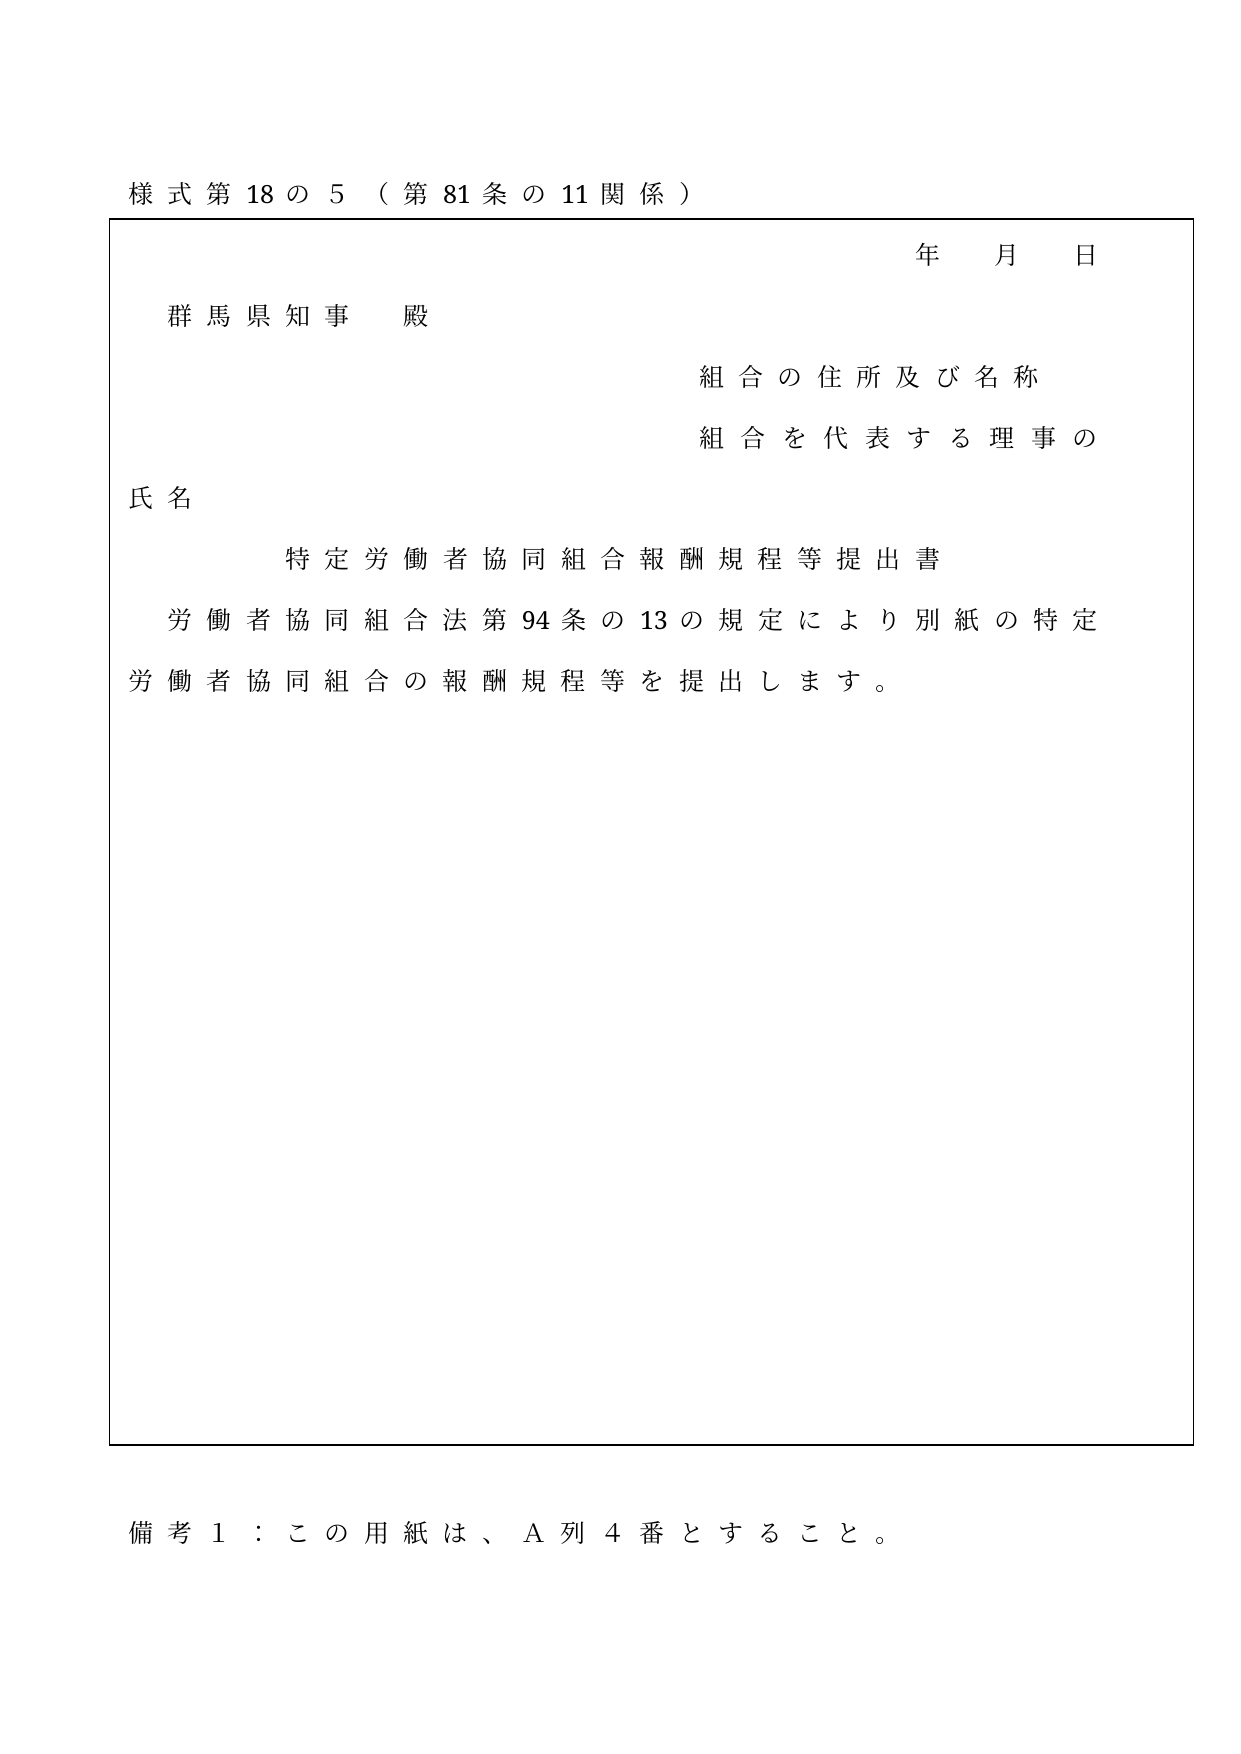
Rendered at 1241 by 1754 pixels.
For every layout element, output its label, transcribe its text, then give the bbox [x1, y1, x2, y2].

text 群馬県知事 殿 [128, 284, 1112, 345]
text 組合を代表する理事の氏名 [128, 406, 1112, 528]
text 特定労働者協同組合報酬規程等提出書 [128, 528, 1112, 588]
text 労働者協同組合法第94条の13の規定により別紙の特定労働者協同組合の報酬規程等を提出します。 [128, 588, 1112, 710]
text 組合の住所及び名称 [128, 345, 1112, 406]
text 備考１：この用紙は、Ａ列４番とすること。 [128, 1501, 1112, 1562]
text 年 月 日 [128, 223, 1112, 284]
text 様式第18の５（第81条の11関係） [128, 163, 1112, 218]
